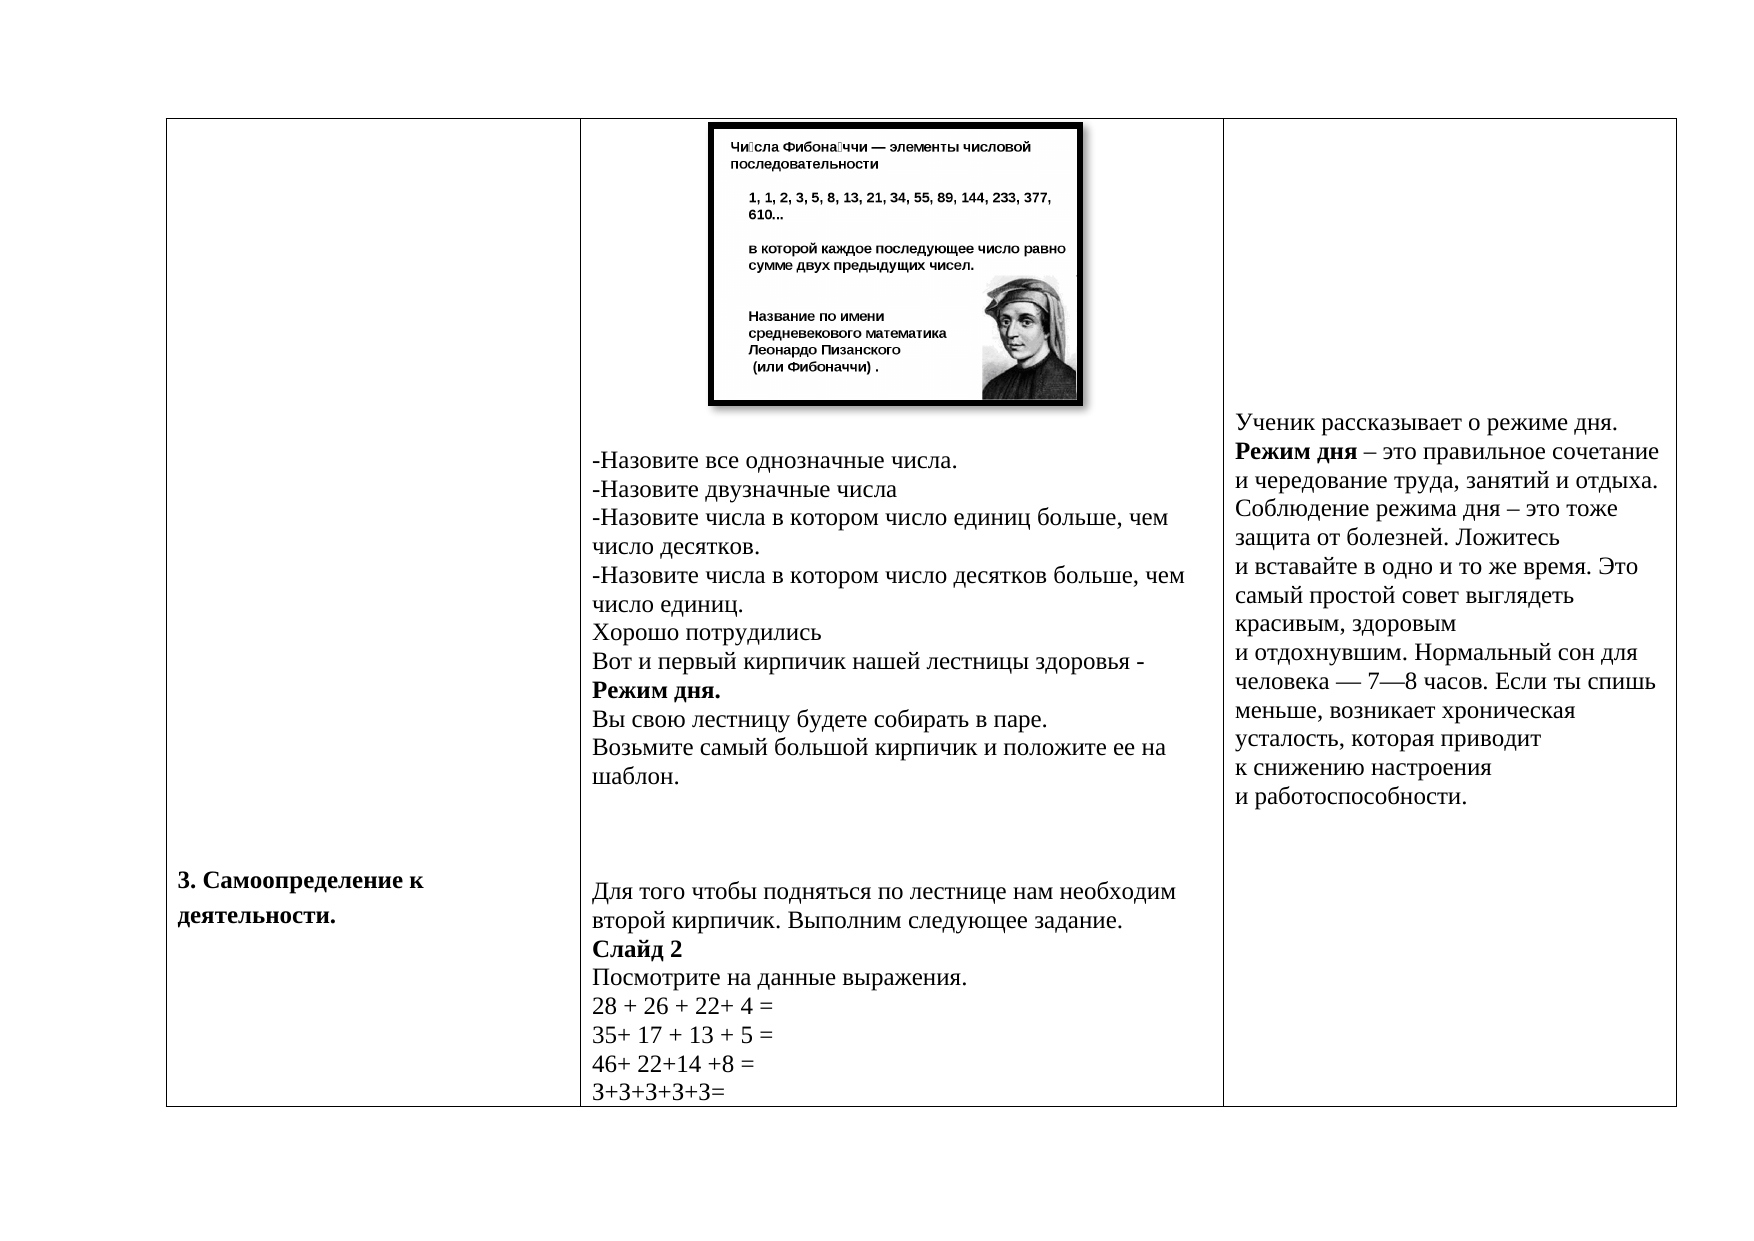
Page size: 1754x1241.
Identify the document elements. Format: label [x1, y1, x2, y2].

table_cell [167, 119, 580, 1106]
table_cell [581, 119, 1223, 1106]
table_cell [1224, 119, 1676, 1106]
picture [714, 129, 1077, 400]
